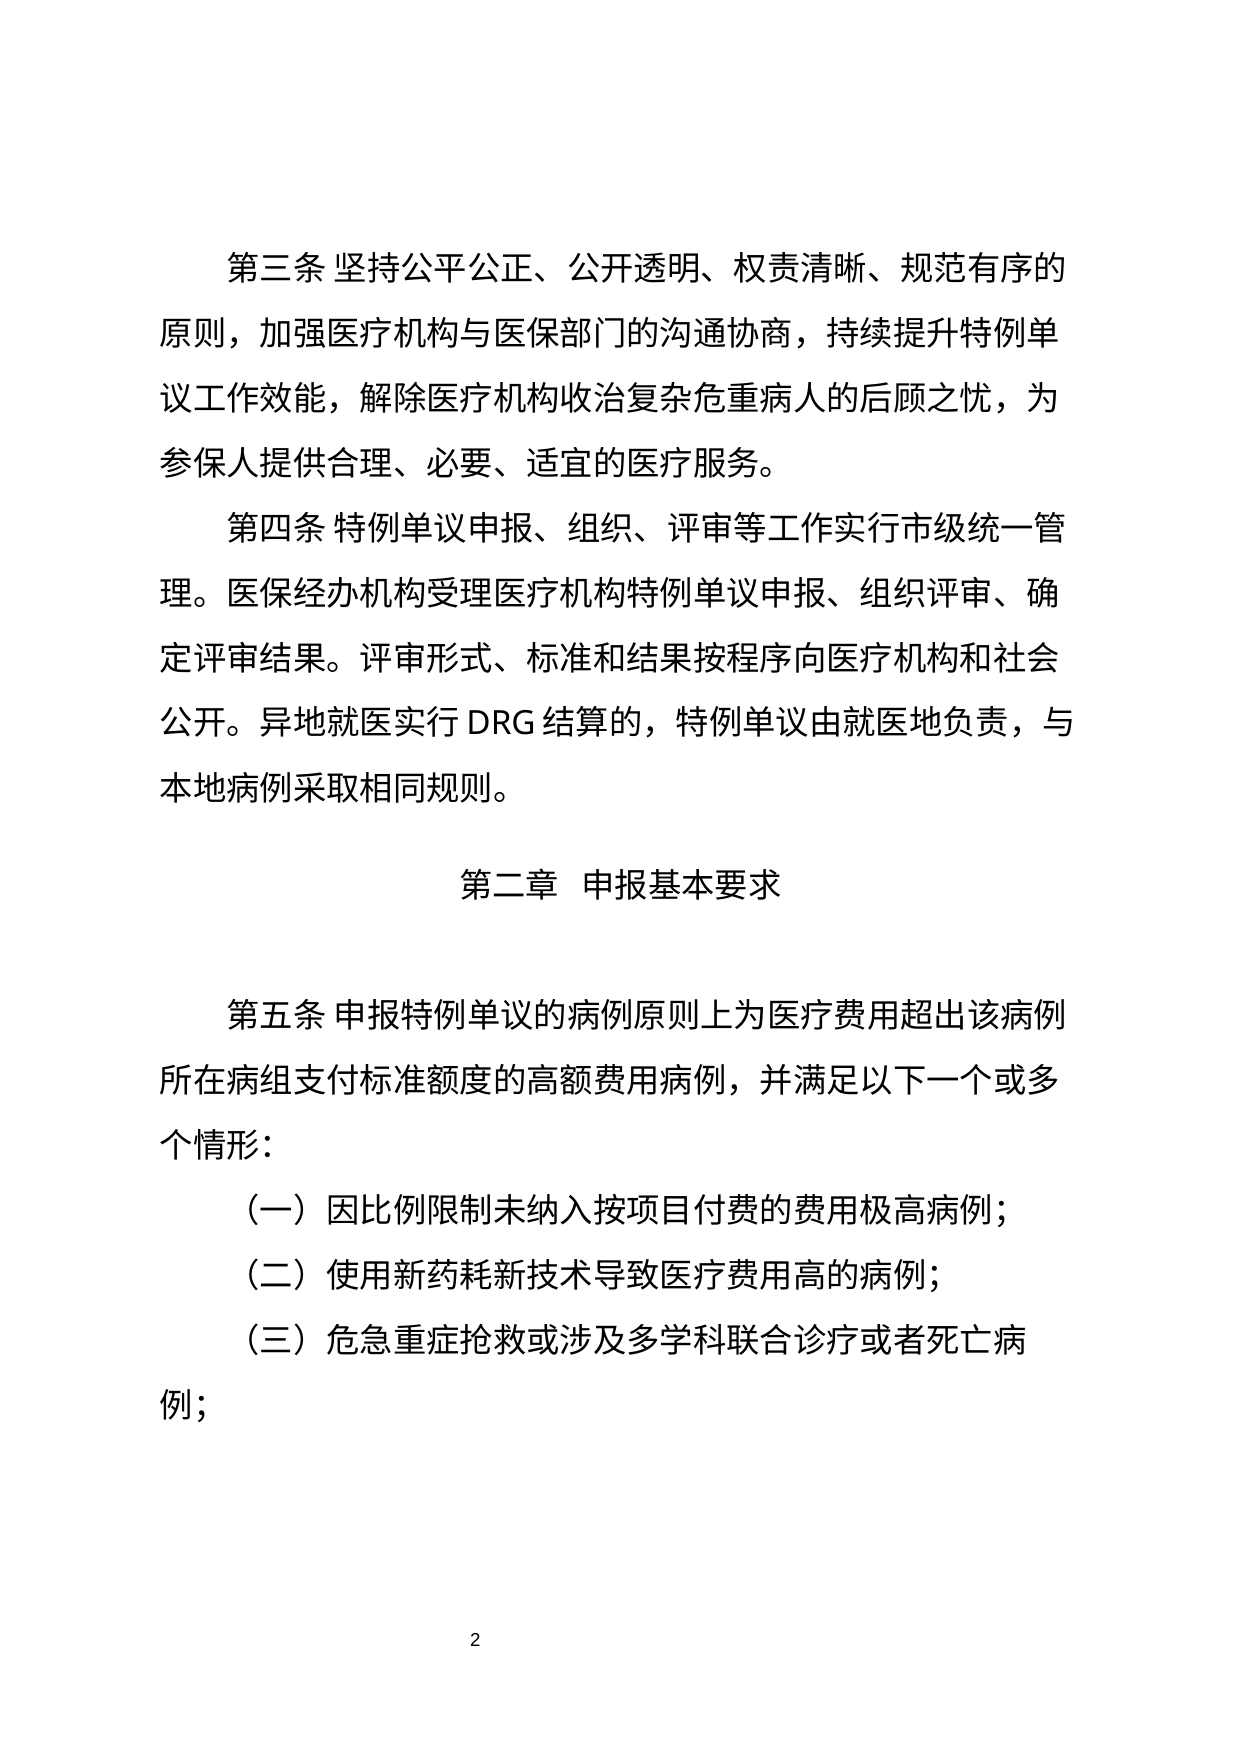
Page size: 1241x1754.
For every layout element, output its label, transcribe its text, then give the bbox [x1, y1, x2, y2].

text 第四条 特例单议申报、组织、评审等工作实行市级统一管理。医保经办机构受理医疗机构特例单议申报、组织评审、确定评审结果。评审形式、标准和结果按程序向医疗机构和社会公开。异地就医实行DRG结算的，特例单议由就医地负责，与本地病例采取相同规则。 [159, 493, 1081, 818]
text 第三条 坚持公平公正、公开透明、权责清晰、规范有序的原则，加强医疗机构与医保部门的沟通协商，持续提升特例单议工作效能，解除医疗机构收治复杂危重病人的后顾之忧，为参保人提供合理、必要、适宜的医疗服务。 [159, 233, 1081, 493]
text （一）因比例限制未纳入按项目付费的费用极高病例； [159, 1175, 1081, 1240]
text （二）使用新药耗新技术导致医疗费用高的病例； [159, 1240, 1081, 1305]
text 第五条 申报特例单议的病例原则上为医疗费用超出该病例所在病组支付标准额度的高额费用病例，并满足以下一个或多个情形： [159, 980, 1081, 1175]
text 第二章 申报基本要求 [159, 850, 1081, 915]
text （三）危急重症抢救或涉及多学科联合诊疗或者死亡病例； [159, 1305, 1081, 1435]
